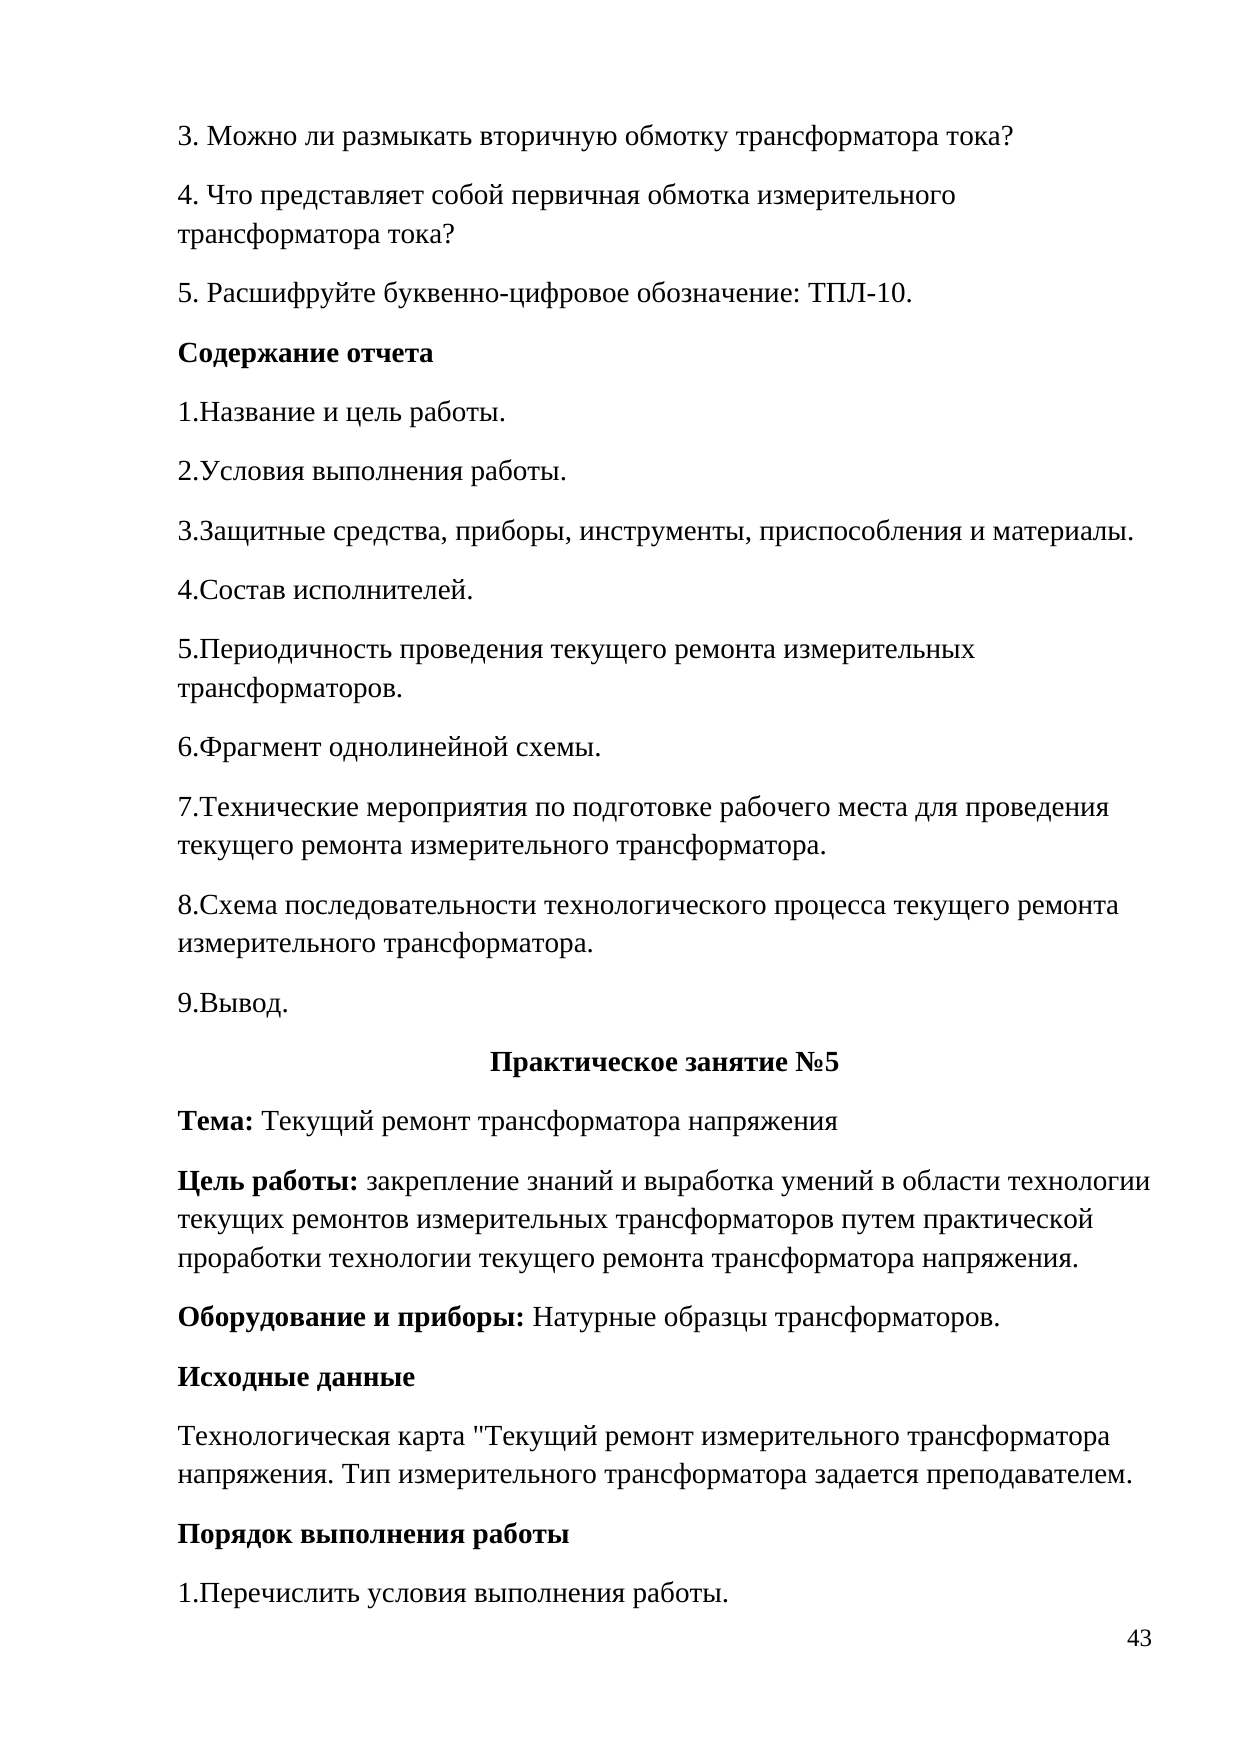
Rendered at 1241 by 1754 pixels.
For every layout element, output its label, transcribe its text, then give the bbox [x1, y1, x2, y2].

text Тема: Текущий ремонт трансформатора напряжения [177, 1103, 1152, 1137]
text 1.Название и цель работы. [177, 394, 1152, 428]
text Оборудование и приборы: Натурные образцы трансформаторов. [177, 1299, 1152, 1333]
text 3.Защитные средства, приборы, инструменты, приспособления и материалы. [177, 513, 1152, 546]
text 4. Что представляет собой первичная обмотка измерительного трансформатора тока? [177, 177, 1152, 249]
text Содержание отчета [177, 335, 1152, 368]
text 3. Можно ли размыкать вторичную обмотку трансформатора тока? [177, 118, 1152, 152]
text Порядок выполнения работы [177, 1516, 1152, 1549]
text 1.Перечислить условия выполнения работы. [177, 1575, 1152, 1609]
text Исходные данные [177, 1359, 1152, 1392]
text 7.Технические мероприятия по подготовке рабочего места для проведения текущего ремонта измерительного трансформатора. [177, 789, 1152, 861]
text 2.Условия выполнения работы. [177, 453, 1152, 487]
text 8.Схема последовательности технологического процесса текущего ремонта измерительного трансформатора. [177, 887, 1152, 959]
text 5.Периодичность проведения текущего ремонта измерительных трансформаторов. [177, 632, 1152, 704]
text 6.Фрагмент однолинейной схемы. [177, 729, 1152, 763]
text Цель работы: закрепление знаний и выработка умений в области технологии текущих ремонтов измерительных трансформаторов путем практической проработки технологии текущего ремонта трансформатора напряжения. [177, 1163, 1152, 1273]
text Практическое занятие №5 [177, 1044, 1152, 1078]
text 5. Расшифруйте буквенно-цифровое обозначение: ТПЛ-10. [177, 275, 1152, 309]
text 4.Состав исполнителей. [177, 572, 1152, 606]
text Технологическая карта "Текущий ремонт измерительного трансформатора напряжения. Тип измерительного трансформатора задается преподавателем. [177, 1418, 1152, 1490]
text 9.Вывод. [177, 985, 1152, 1018]
